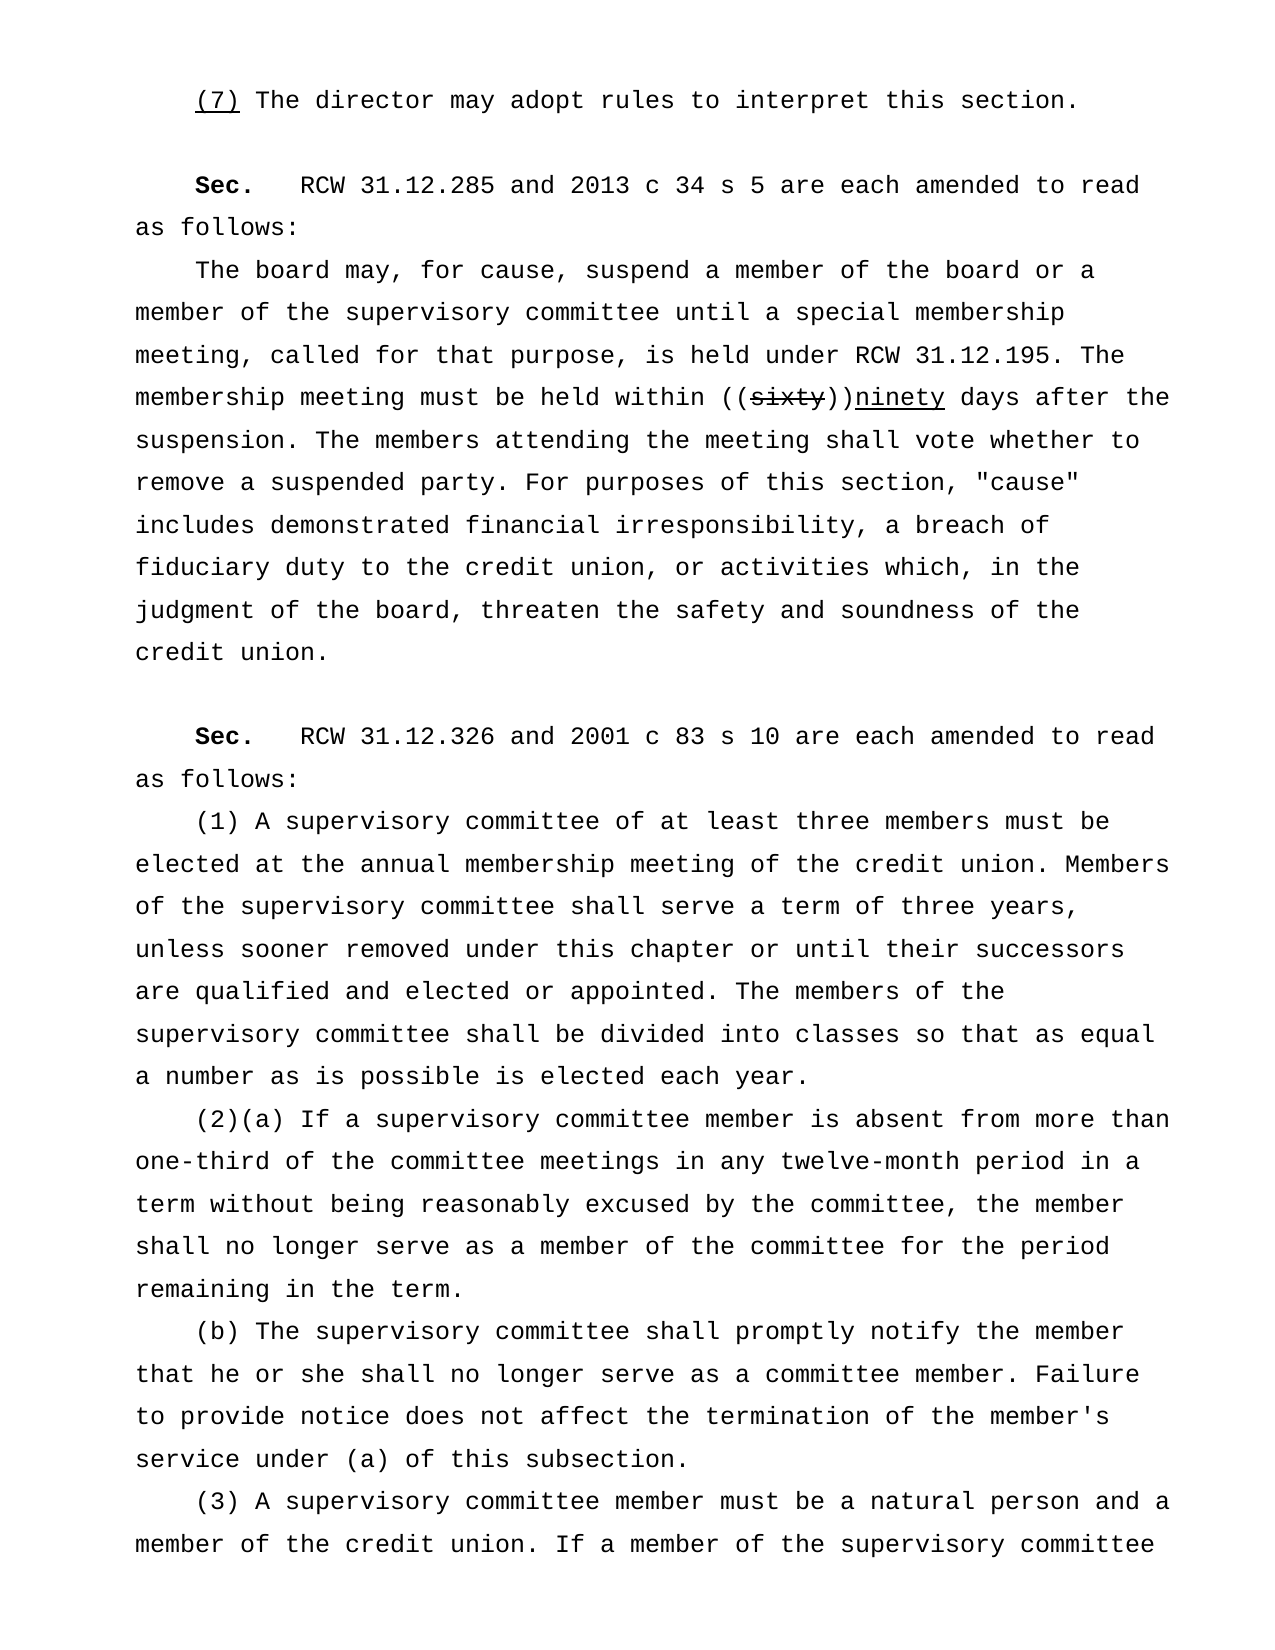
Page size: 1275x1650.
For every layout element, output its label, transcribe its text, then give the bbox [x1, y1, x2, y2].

text (2)(a) If a supervisory committee member is absent from more than one-third of the committee meetings in any twelve-month period in a term without being reasonably excused by the committee, the member shall no longer serve as a member of the committee for the period remaining in the term. [135, 1093, 1170, 1306]
text Sec. RCW 31.12.285 and 2013 c 34 s 5 are each amended to read as follows: [135, 159, 1170, 244]
text (1) A supervisory committee of at least three members must be elected at the annual membership meeting of the credit union. Members of the supervisory committee shall serve a term of three years, unless sooner removed under this chapter or until their successors are qualified and elected or appointed. The members of the supervisory committee shall be divided into classes so that as equal a number as is possible is elected each year. [135, 796, 1170, 1093]
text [135, 1476, 1170, 1561]
text Sec. RCW 31.12.326 and 2001 c 83 s 10 are each amended to read as follows: [135, 711, 1170, 796]
text (7) The director may adopt rules to interpret this section. [135, 75, 1170, 117]
text The board may, for cause, suspend a member of the board or a member of the supervisory committee until a special membership meeting, called for that purpose, is held under RCW 31.12.195. The membership meeting must be held within ((sixty))ninety days after the suspension. The members attending the meeting shall vote whether to remove a suspended party. For purposes of this section, "cause" includes demonstrated financial irresponsibility, a breach of fiduciary duty to the credit union, or activities which, in the judgment of the board, threaten the safety and soundness of the credit union. [135, 244, 1170, 669]
text (b) The supervisory committee shall promptly notify the member that he or she shall no longer serve as a committee member. Failure to provide notice does not affect the termination of the member's service under (a) of this subsection. [135, 1306, 1170, 1476]
